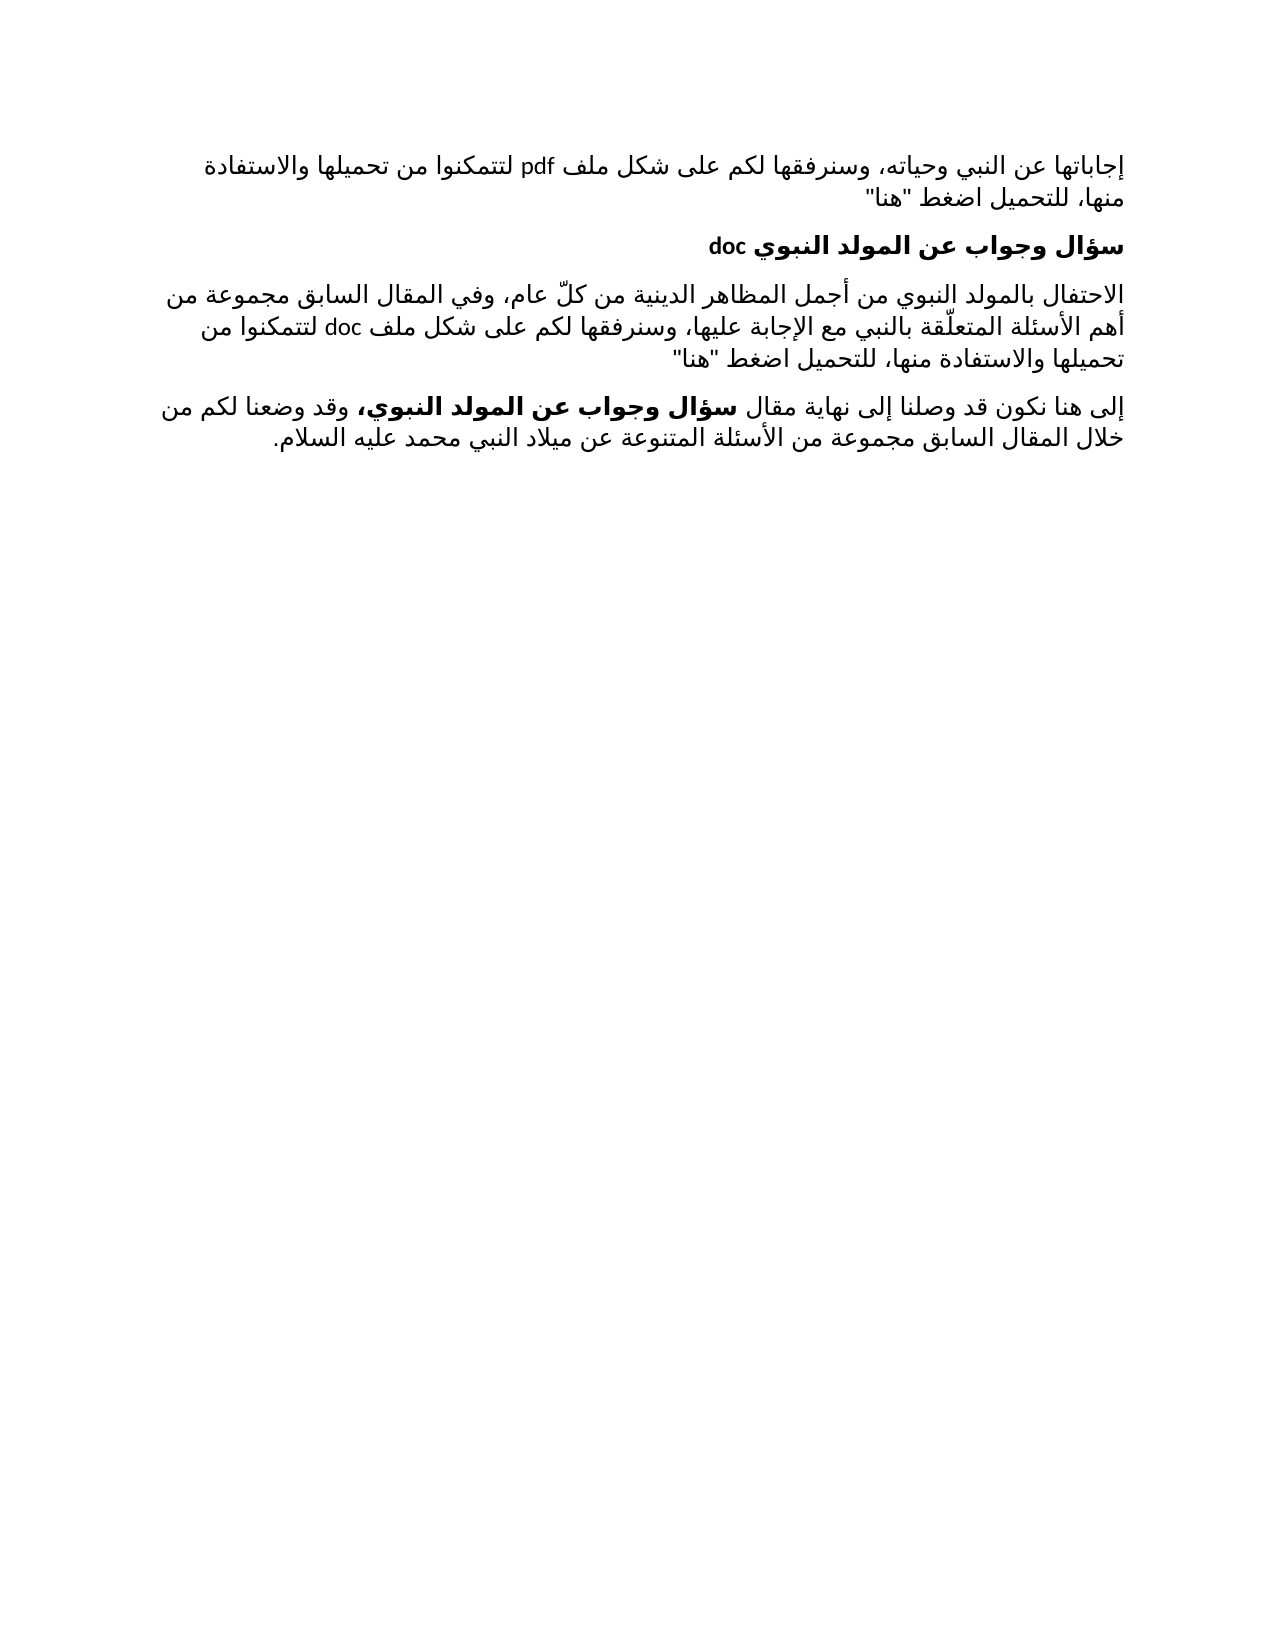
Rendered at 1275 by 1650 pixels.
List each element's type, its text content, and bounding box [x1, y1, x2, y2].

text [150, 150, 1125, 212]
text سؤال وجواب عن المولد النبوي doc [150, 231, 1125, 261]
text إلى هنا نكون قد وصلنا إلى نهاية مقال سؤال وجواب عن المولد النبوي، وقد وضعنا لكم من خلال المقال السابق مجموعة من الأسئلة المتنوعة عن ميلاد النبي محمد عليه السلام. [150, 392, 1125, 451]
text الاحتفال بالمولد النبوي من أجمل المظاهر الدينية من كلّ عام، وفي المقال السابق مجموعة من أهم الأسئلة المتعلّقة بالنبي مع الإجابة عليها، وسنرفقها لكم على شكل ملف doc لتتمكنوا من تحميلها والاستفادة منها، للتحميل اضغط "هنا" [150, 280, 1125, 373]
